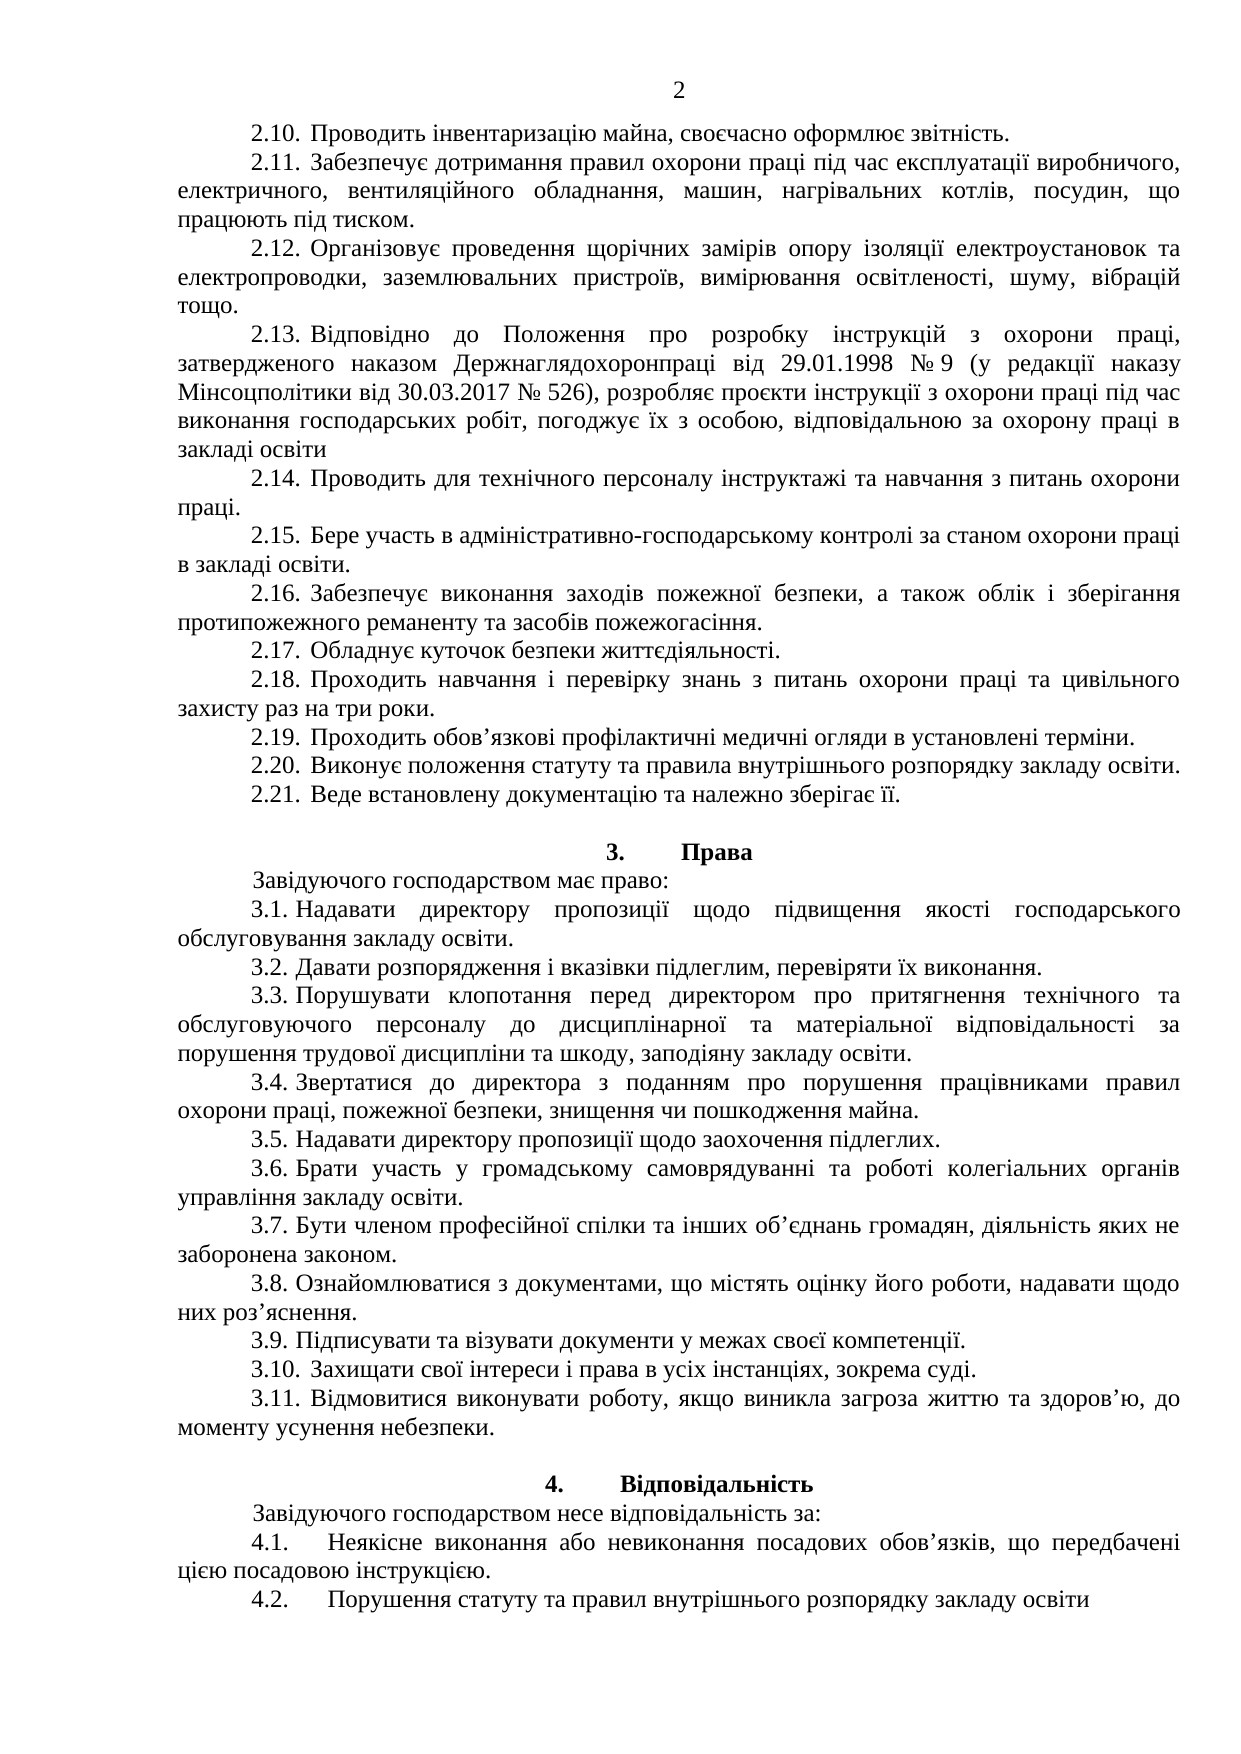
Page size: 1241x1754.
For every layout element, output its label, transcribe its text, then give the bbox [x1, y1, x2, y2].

list Веде встановлену документацію та належно зберігає її. [177, 779, 1181, 808]
list Виконує положення статуту та правила внутрішнього розпорядку закладу освіти. [177, 751, 1181, 779]
list Проводить інвентаризацію майна, своєчасно оформлює звітність. [177, 118, 1181, 147]
list Надавати директору пропозиції щодо підвищення якості господарського обслуговування закладу освіти. [177, 894, 1181, 952]
list Порушувати клопотання перед директором про притягнення технічного та обслуговуючого персоналу до дисциплінарної та матеріальної відповідальності за порушення трудової дисципліни та шкоду, заподіяну закладу освіти. [177, 981, 1181, 1067]
list Звертатися до директора з поданням про порушення працівниками правил охорони праці, пожежної безпеки, знищення чи пошкодження майна. [177, 1067, 1181, 1124]
list Права [177, 837, 1181, 866]
list Забезпечує виконання заходів пожежної безпеки, а також облік і зберігання протипожежного реманенту та засобів пожежогасіння. [177, 578, 1181, 636]
list Відповідно до Положення про розробку інструкцій з охорони праці, затвердженого наказом Держнаглядохоронпраці від 29.01.1998 № 9 (у редакції наказу Мінсоцполітики від 30.03.2017 № 526), розробляє проєкти інструкції з охорони праці під час виконання господарських робіт, погоджує їх з особою, відповідальною за охорону праці в закладі освіти [177, 319, 1181, 463]
list Проходить навчання і перевірку знань з питань охорони праці та цивільного захисту раз на три роки. [177, 664, 1181, 722]
list Захищати свої інтереси і права в усіх інстанціях, зокрема суді. [177, 1354, 1181, 1383]
list Проходить обов’язкові профілактичні медичні огляди в установлені терміни. [177, 722, 1181, 751]
list Відповідальність [177, 1469, 1181, 1498]
list Бере участь в адміністративно-господарському контролі за станом охорони праці в закладі освіти. [177, 521, 1181, 578]
list Організовує проведення щорічних замірів опору ізоляції електроустановок та електропроводки, заземлювальних пристроїв, вимірювання освітленості, шуму, вібрацій тощо. [177, 233, 1181, 319]
text Завідуючого господарством несе відповідальність за: [177, 1498, 1181, 1527]
list Брати участь у громадському самоврядуванні та роботі колегіальних органів управління закладу освіти. [177, 1153, 1181, 1211]
list Бути членом професійної спілки та інших об’єднань громадян, діяльність яких не заборонена законом. [177, 1211, 1181, 1268]
list Забезпечує дотримання правил охорони праці під час експлуатації виробничого, електричного, вентиляційного обладнання, машин, нагрівальних котлів, посудин, що працюють під тиском. [177, 147, 1181, 233]
list Обладнує куточок безпеки життєдіяльності. [177, 636, 1181, 664]
list Проводить для технічного персоналу інструктажі та навчання з питань охорони праці. [177, 463, 1181, 521]
list Порушення статуту та правил внутрішнього розпорядку закладу освіти [177, 1584, 1181, 1613]
list Ознайомлюватися з документами, що містять оцінку його роботи, надавати щодо них роз’яснення. [177, 1268, 1181, 1326]
text Завідуючого господарством має право: [177, 866, 1181, 894]
list Давати розпорядження і вказівки підлеглим, перевіряти їх виконання. [177, 952, 1181, 981]
list Надавати директору пропозиції щодо заохочення підлеглих. [177, 1124, 1181, 1153]
list Відмовитися виконувати роботу, якщо виникла загроза життю та здоров’ю, до моменту усунення небезпеки. [177, 1383, 1181, 1441]
list Неякісне виконання або невиконання посадових обов’язків, що передбачені цією посадовою інструкцією. [177, 1527, 1181, 1584]
list Підписувати та візувати документи у межах своєї компетенції. [177, 1326, 1181, 1354]
